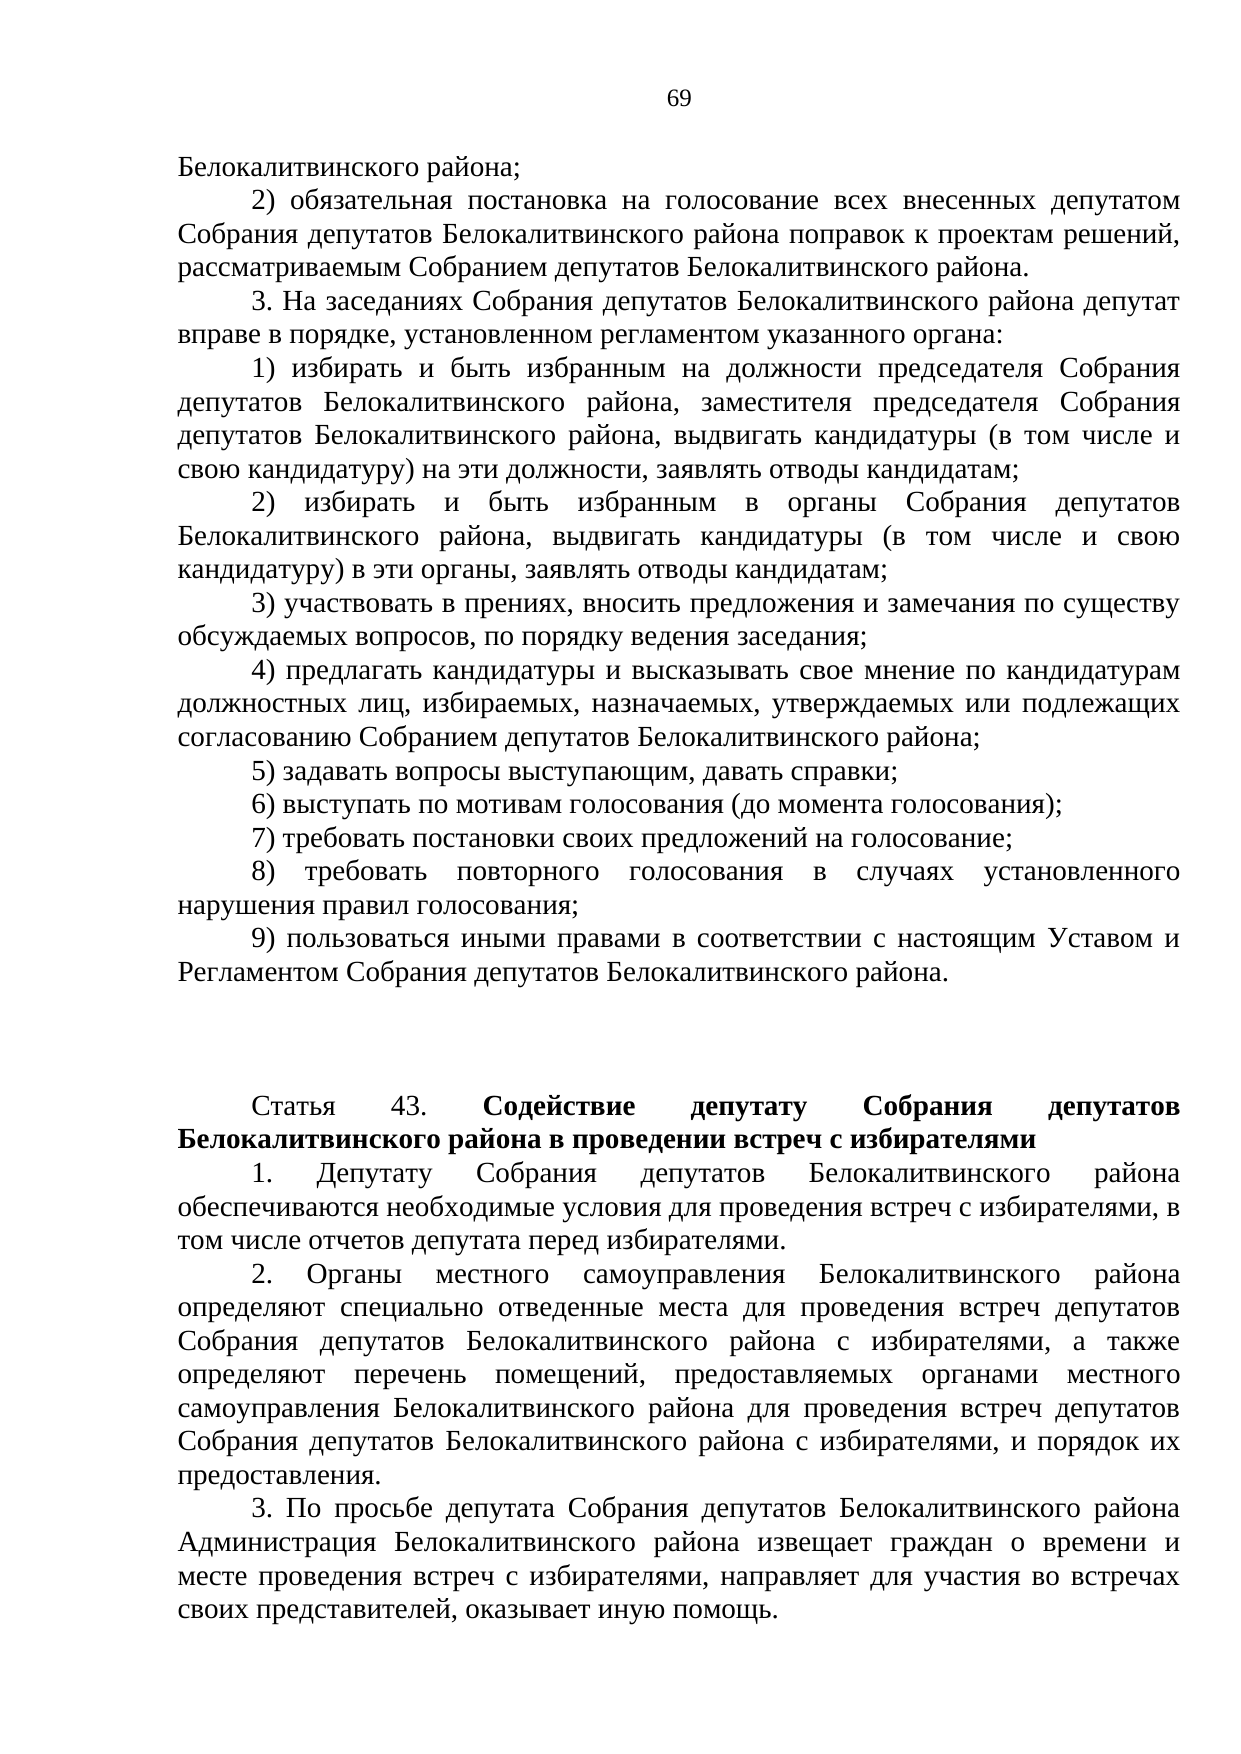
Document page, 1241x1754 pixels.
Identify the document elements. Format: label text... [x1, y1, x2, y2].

text 2) обязательная постановка на голосование всех внесенных депутатом Собрания депутатов Белокалитвинского района поправок к проектам решений, рассматриваемым Собранием депутатов Белокалитвинского района. [177, 182, 1181, 283]
text 8) требовать повторного голосования в случаях установленного нарушения правил голосования; [177, 853, 1181, 920]
text 3. По просьбе депутата Собрания депутатов Белокалитвинского района Администрация Белокалитвинского района извещает граждан о времени и месте проведения встреч с избирателями, направляет для участия во встречах своих представителей, оказывает иную помощь. [177, 1491, 1181, 1625]
text 5) задавать вопросы выступающим, давать справки; [177, 753, 1181, 786]
text 3) участвовать в прениях, вносить предложения и замечания по существу обсуждаемых вопросов, по порядку ведения заседания; [177, 585, 1181, 652]
text 2. Органы местного самоуправления Белокалитвинского района определяют специально отведенные места для проведения встреч депутатов Собрания депутатов Белокалитвинского района с избирателями, а также определяют перечень помещений, предоставляемых органами местного самоуправления Белокалитвинского района для проведения встреч депутатов Собрания депутатов Белокалитвинского района с избирателями, и порядок их предоставления. [177, 1256, 1181, 1491]
text 1) избирать и быть избранным на должности председателя Собрания депутатов Белокалитвинского района, заместителя председателя Собрания депутатов Белокалитвинского района, выдвигать кандидатуры (в том числе и свою кандидатуру) на эти должности, заявлять отводы кандидатам; [177, 350, 1181, 484]
text Статья 43. Содействие депутату Собрания депутатов Белокалитвинского района в проведении встреч с избирателями [177, 1088, 1181, 1155]
text 3. На заседаниях Собрания депутатов Белокалитвинского района депутат вправе в порядке, установленном регламентом указанного органа: [177, 283, 1181, 350]
text 2) избирать и быть избранным в органы Собрания депутатов Белокалитвинского района, выдвигать кандидатуры (в том числе и свою кандидатуру) в эти органы, заявлять отводы кандидатам; [177, 484, 1181, 585]
text 9) пользоваться иными правами в соответствии с настоящим Уставом и Регламентом Собрания депутатов Белокалитвинского района. [177, 920, 1181, 987]
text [177, 149, 1181, 182]
text 4) предлагать кандидатуры и высказывать свое мнение по кандидатурам должностных лиц, избираемых, назначаемых, утверждаемых или подлежащих согласованию Собранием депутатов Белокалитвинского района; [177, 652, 1181, 753]
text 1. Депутату Собрания депутатов Белокалитвинского района обеспечиваются необходимые условия для проведения встреч с избирателями, в том числе отчетов депутата перед избирателями. [177, 1155, 1181, 1256]
text 6) выступать по мотивам голосования (до момента голосования); [177, 786, 1181, 820]
text 7) требовать постановки своих предложений на голосование; [177, 820, 1181, 853]
